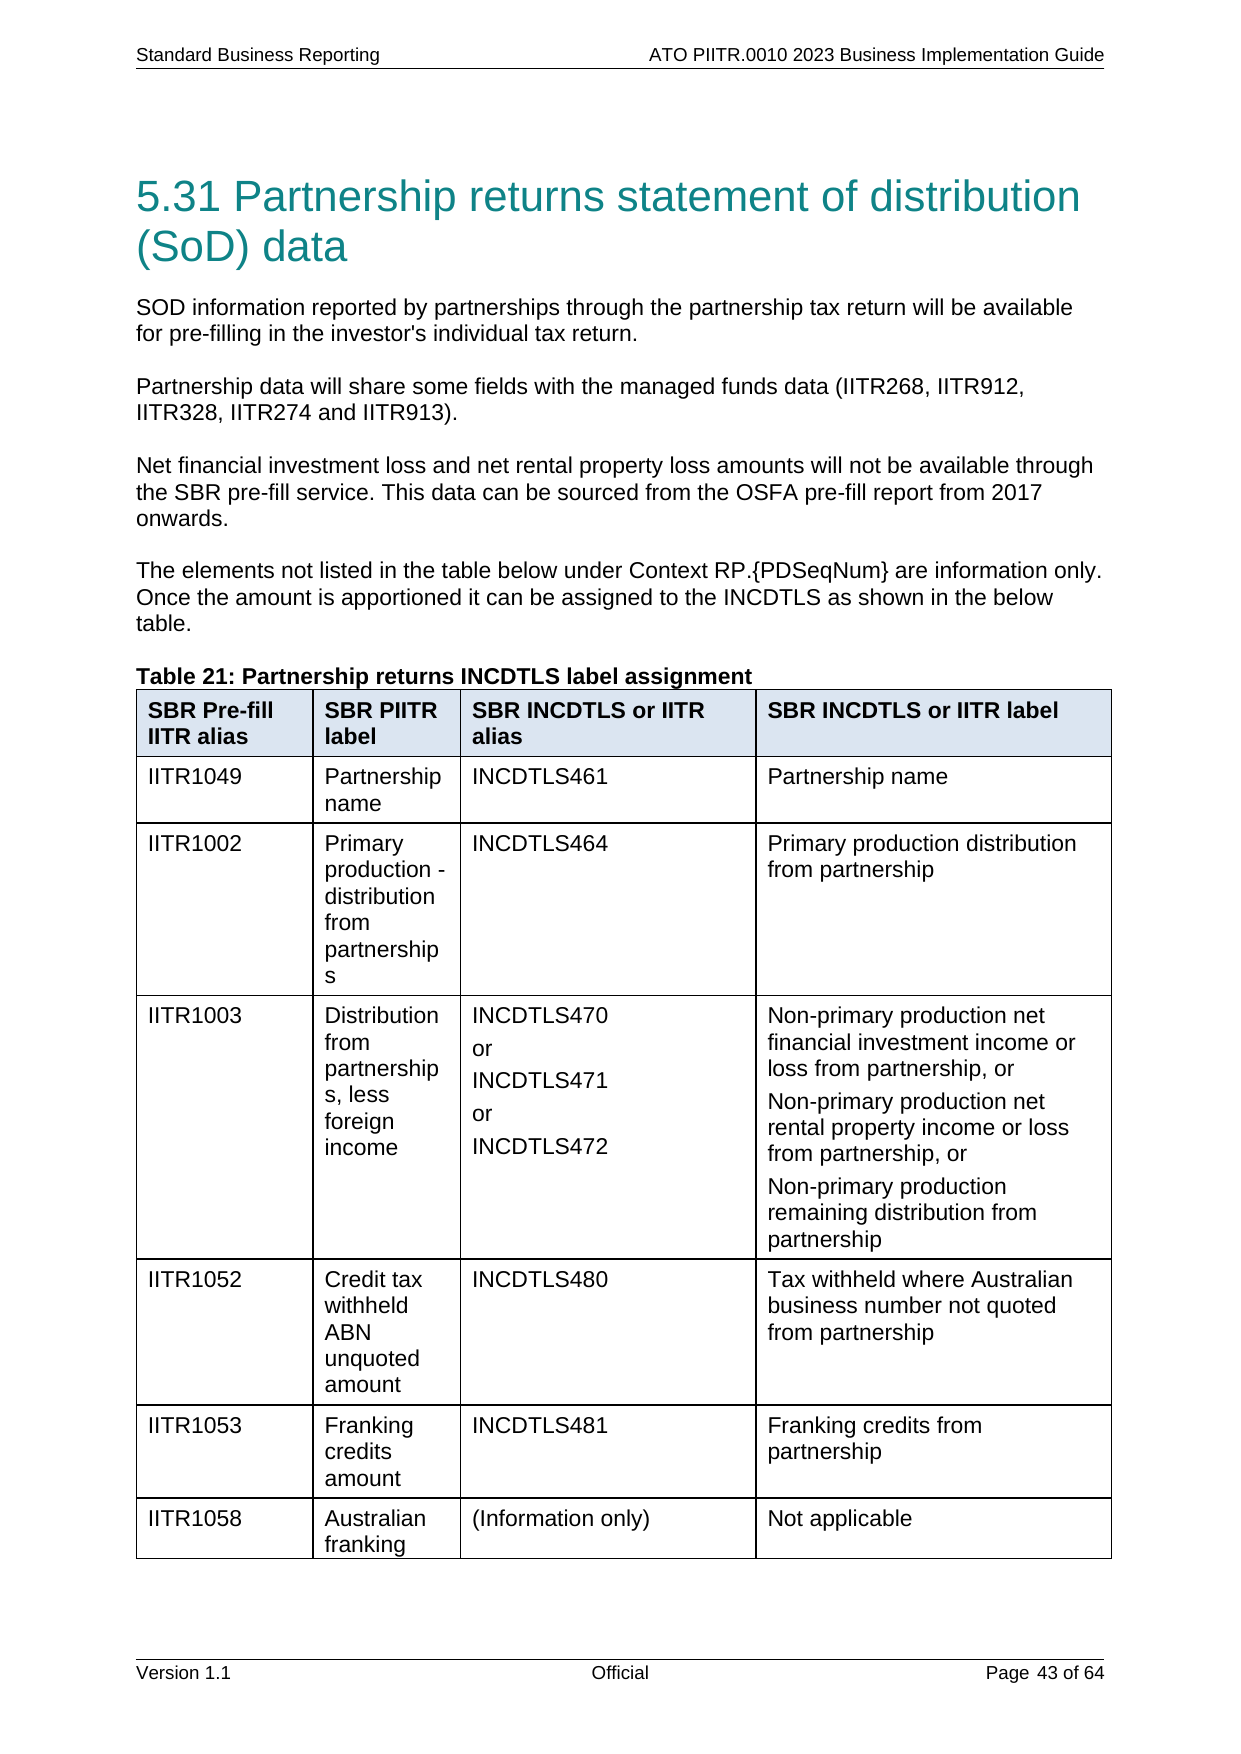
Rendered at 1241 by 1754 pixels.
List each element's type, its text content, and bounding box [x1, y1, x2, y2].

table_cell IITR1002 [137, 824, 312, 994]
table_cell IITR1003 [137, 996, 312, 1258]
table_cell INCDTLS461 [461, 757, 755, 822]
table_cell IITR1053 [137, 1406, 312, 1497]
text The elements not listed in the table below under Context RP.{PDSeqNum} are information only. Once the amount is apportioned it can be assigned to the INCDTLS as shown in the below table. [136, 557, 1104, 637]
table_cell Franking credits from partnership [757, 1406, 1111, 1497]
table_cell Not applicable [757, 1499, 1111, 1558]
table_cell IITR1052 [137, 1260, 312, 1404]
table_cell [314, 1499, 460, 1558]
table_cell Distribution from partnerships, less foreign income [314, 996, 460, 1258]
table_header SBR PIITR label [314, 690, 460, 756]
table_cell INCDTLS464 [461, 824, 755, 994]
table_cell Primary production - distribution from partnerships [314, 824, 460, 994]
table_cell Tax withheld where Australian business number not quoted from partnership [757, 1260, 1111, 1404]
table_cell INCDTLS470 or INCDTLS471 or INCDTLS472 [461, 996, 755, 1258]
table_cell Partnership name [314, 757, 460, 822]
table_header SBR INCDTLS or IITR label [757, 690, 1111, 756]
table_cell Primary production distribution from partnership [757, 824, 1111, 994]
table_cell (Information only) [461, 1499, 755, 1558]
table_cell Non-primary production net financial investment income or loss from partnership, or Non-primary production net rental property income or loss from partnership, or Non-primary production remaining distribution from partnership [757, 996, 1111, 1258]
table_header SBR Pre-fill IITR alias [137, 690, 312, 756]
table_cell IITR1049 [137, 757, 312, 822]
text SOD information reported by partnerships through the partnership tax return will be available for pre-filling in the investor's individual tax return. [136, 294, 1104, 347]
text Net financial investment loss and net rental property loss amounts will not be available through the SBR pre-fill service. This data can be sourced from the OSFA pre-fill report from 2017 onwards. [136, 452, 1104, 531]
table_cell Franking credits amount [314, 1406, 460, 1497]
subtitle Partnership returns statement of distribution (SoD) data [136, 170, 1104, 271]
table_cell Partnership name [757, 757, 1111, 822]
table_cell INCDTLS481 [461, 1406, 755, 1497]
text Partnership data will share some fields with the managed funds data (IITR268, IITR912, IITR328, IITR274 and IITR913). [136, 373, 1104, 426]
table_cell INCDTLS480 [461, 1260, 755, 1404]
table_header SBR INCDTLS or IITR alias [461, 690, 755, 756]
table_cell Credit tax withheld ABN unquoted amount [314, 1260, 460, 1404]
table_cell IITR1058 [137, 1499, 312, 1558]
